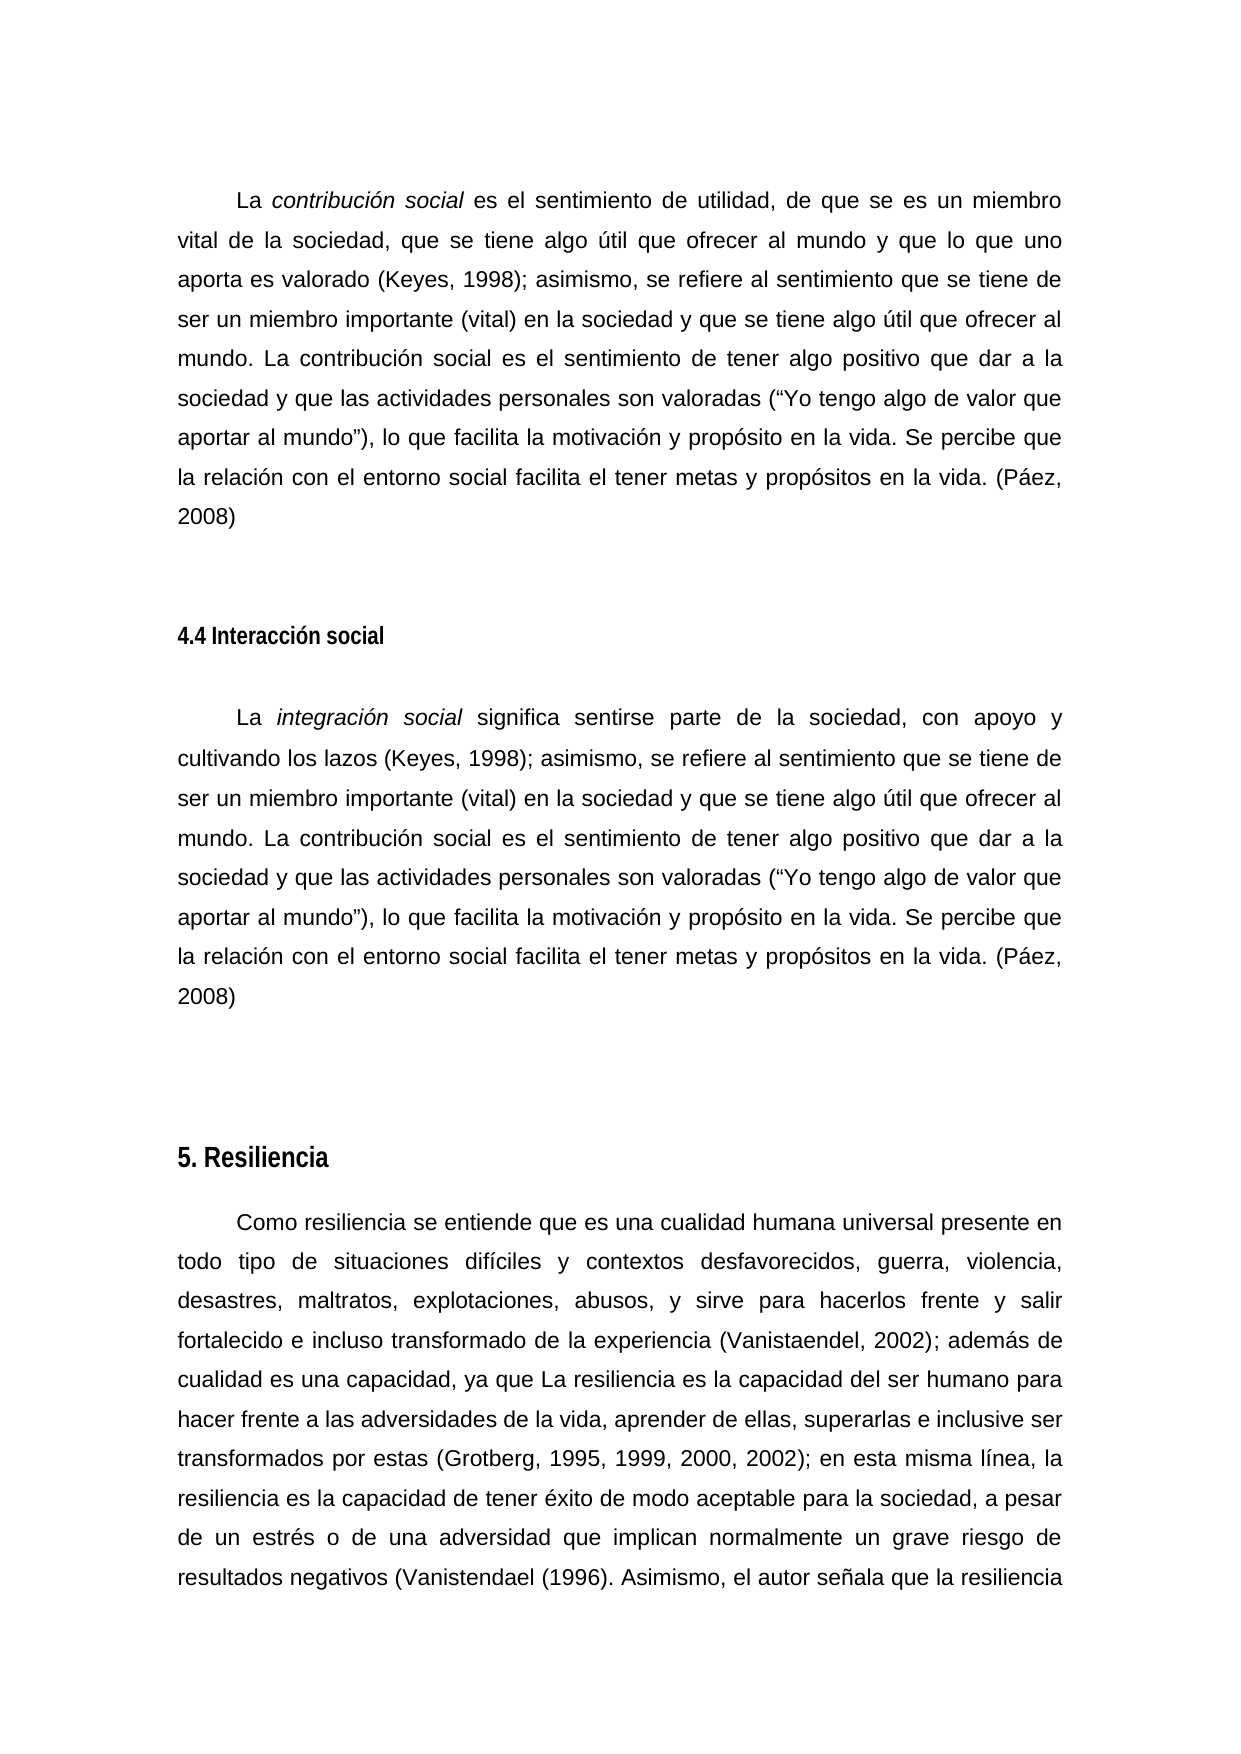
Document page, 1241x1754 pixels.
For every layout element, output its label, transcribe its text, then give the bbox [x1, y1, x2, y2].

text 4.4 Interacción social [177, 621, 1063, 650]
text La contribución social es el sentimiento de utilidad, de que se es un miembro vital de la sociedad, que se tiene algo útil que ofrecer al mundo y que lo que uno aporta es valorado (Keyes, 1998); asimismo, se refiere al sentimiento que se tiene de ser un miembro importante (vital) en la sociedad y que se tiene algo útil que ofrecer al mundo. La contribución social es el sentimiento de tener algo positivo que dar a la sociedad y que las actividades personales son valoradas (“Yo tengo algo de valor que aportar al mundo”), lo que facilita la motivación y propósito en la vida. Se percibe que la relación con el entorno social facilita el tener metas y propósitos en la vida. (Páez, 2008) [177, 187, 1063, 529]
text 5. Resiliencia [177, 1141, 1063, 1174]
text La integración social significa sentirse parte de la sociedad, con apoyo y cultivando los lazos (Keyes, 1998); asimismo, se refiere al sentimiento que se tiene de ser un miembro importante (vital) en la sociedad y que se tiene algo útil que ofrecer al mundo. La contribución social es el sentimiento de tener algo positivo que dar a la sociedad y que las actividades personales son valoradas (“Yo tengo algo de valor que aportar al mundo”), lo que facilita la motivación y propósito en la vida. Se percibe que la relación con el entorno social facilita el tener metas y propósitos en la vida. (Páez, 2008) [177, 704, 1063, 1009]
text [177, 1208, 1063, 1590]
